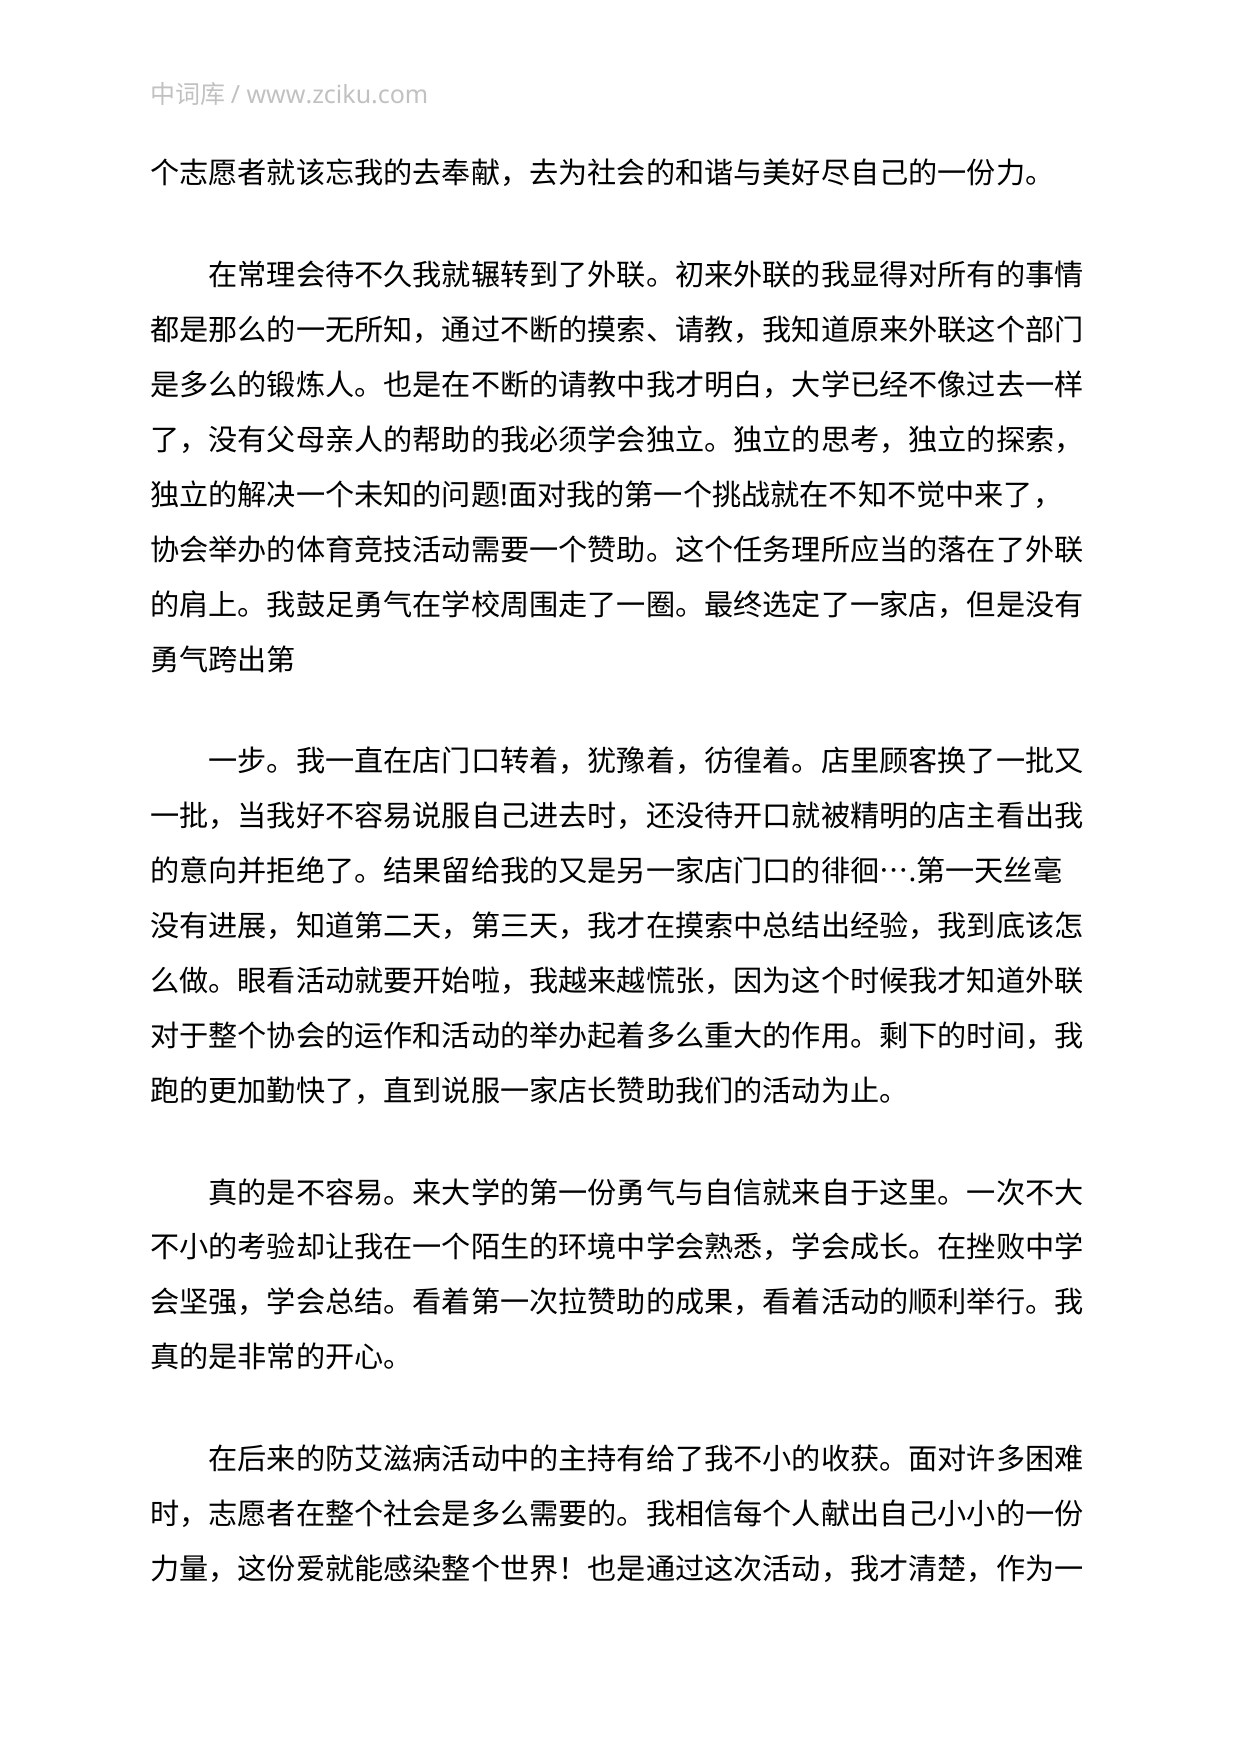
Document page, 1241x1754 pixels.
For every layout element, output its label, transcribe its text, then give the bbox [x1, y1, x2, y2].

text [150, 1436, 1090, 1588]
text 在常理会待不久我就辗转到了外联。初来外联的我显得对所有的事情都是那么的一无所知，通过不断的摸索、请教，我知道原来外联这个部门是多么的锻炼人。也是在不断的请教中我才明白，大学已经不像过去一样了，没有父母亲人的帮助的我必须学会独立。独立的思考，独立的探索，独立的解决一个未知的问题!面对我的第一个挑战就在不知不觉中来了，协会举办的体育竞技活动需要一个赞助。这个任务理所应当的落在了外联的肩上。我鼓足勇气在学校周围走了一圈。最终选定了一家店，但是没有勇气跨出第 [150, 252, 1090, 678]
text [150, 150, 1090, 192]
text 真的是不容易。来大学的第一份勇气与自信就来自于这里。一次不大不小的考验却让我在一个陌生的环境中学会熟悉，学会成长。在挫败中学会坚强，学会总结。看着第一次拉赞助的成果，看着活动的顺利举行。我真的是非常的开心。 [150, 1169, 1090, 1376]
text 一步。我一直在店门口转着，犹豫着，彷徨着。店里顾客换了一批又一批，当我好不容易说服自己进去时，还没待开口就被精明的店主看出我的意向并拒绝了。结果留给我的又是另一家店门口的徘徊….第一天丝毫没有进展，知道第二天，第三天，我才在摸索中总结出经验，我到底该怎么做。眼看活动就要开始啦，我越来越慌张，因为这个时候我才知道外联对于整个协会的运作和活动的举办起着多么重大的作用。剩下的时间，我跑的更加勤快了，直到说服一家店长赞助我们的活动为止。 [150, 738, 1090, 1110]
